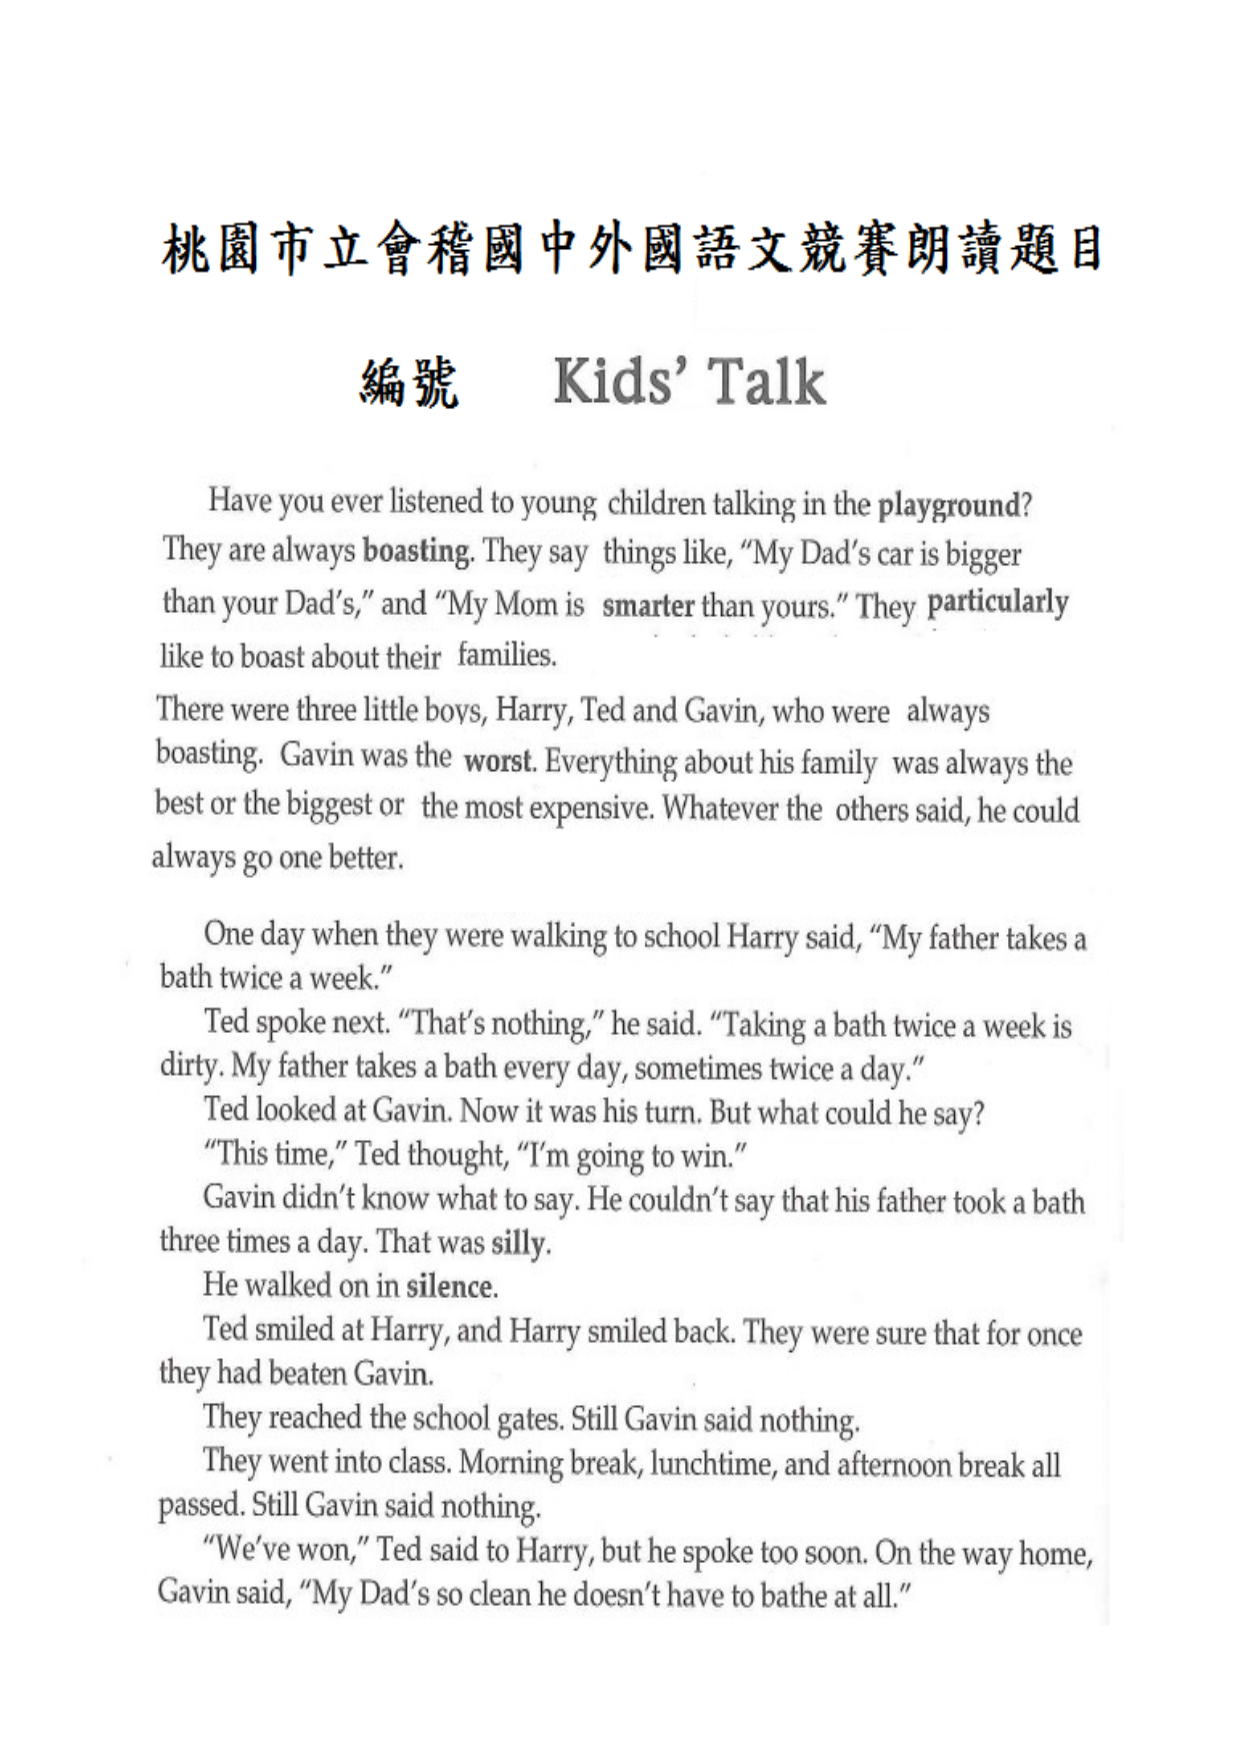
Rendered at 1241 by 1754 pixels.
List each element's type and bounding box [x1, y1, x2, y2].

picture [75, 89, 1142, 1665]
